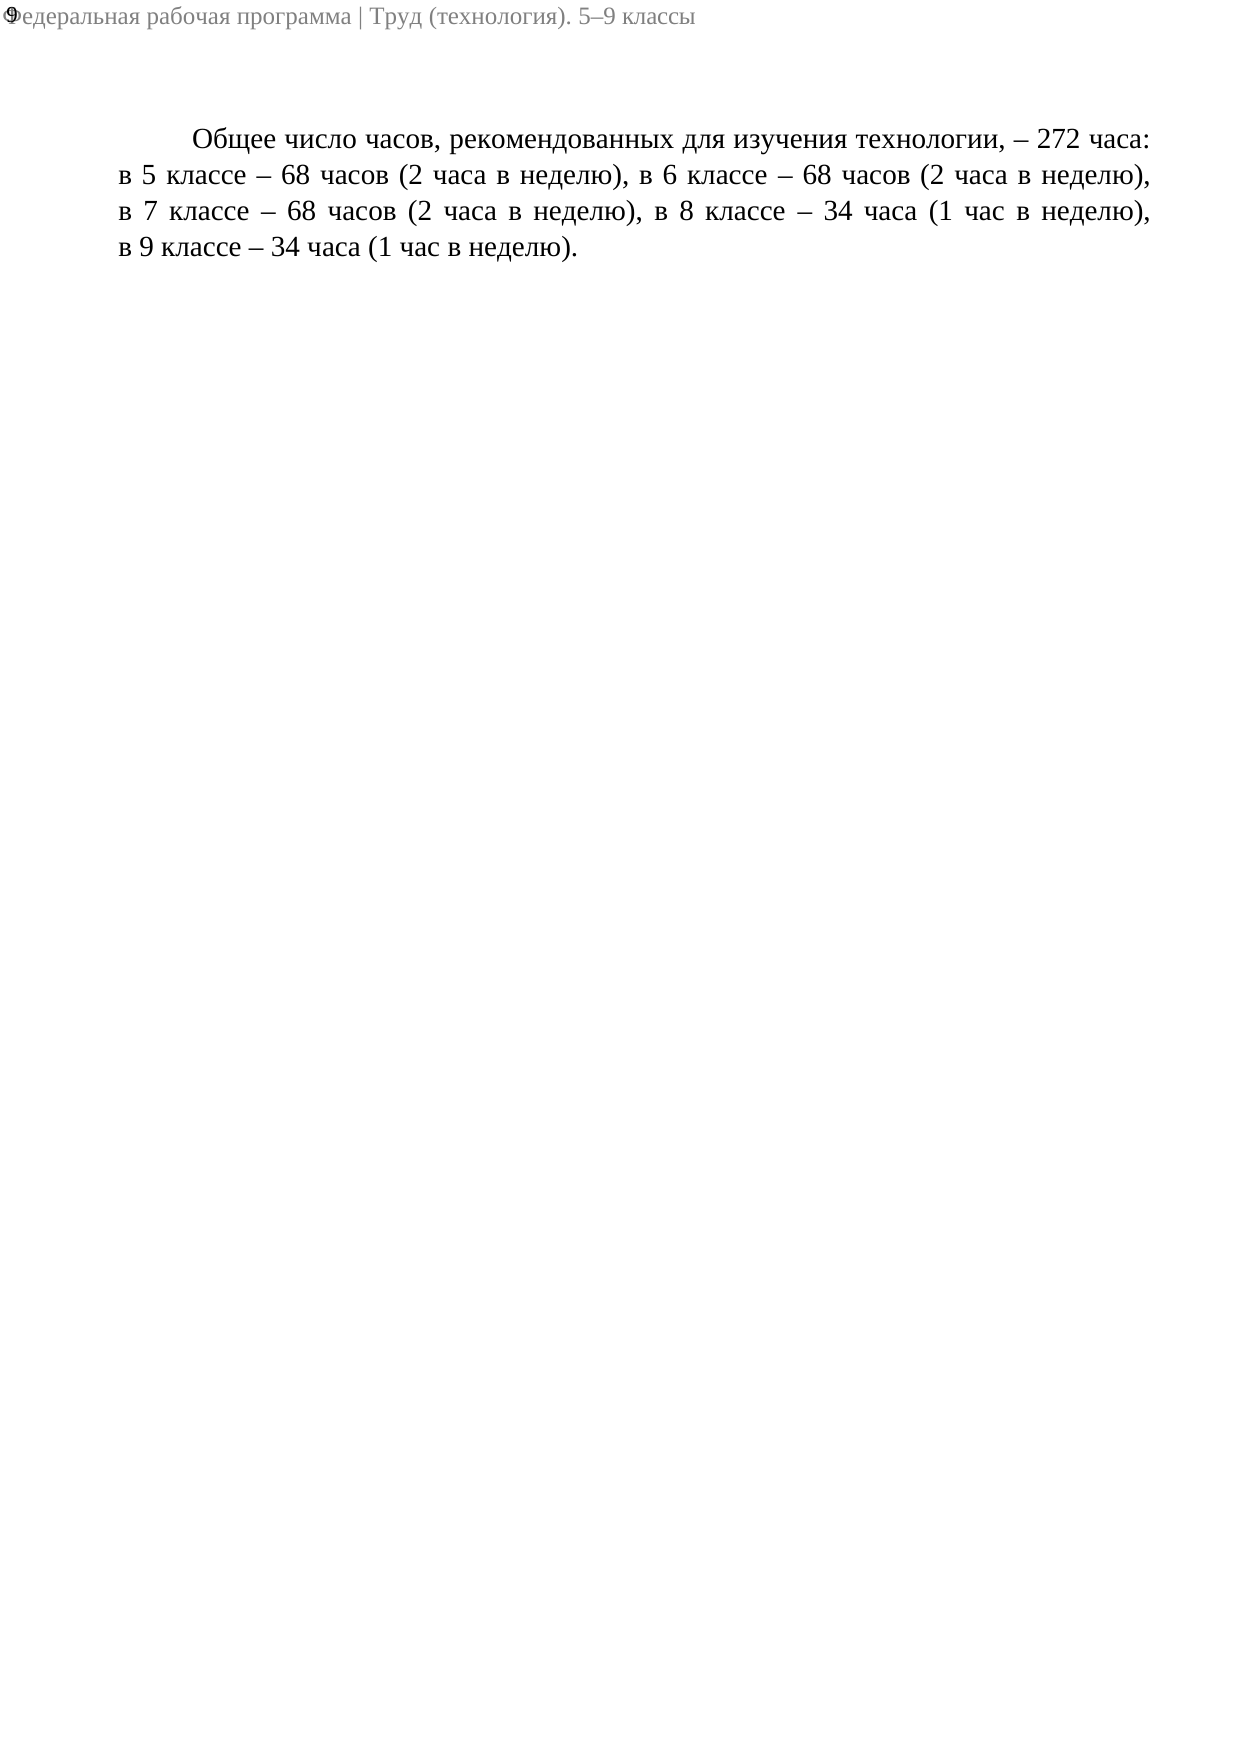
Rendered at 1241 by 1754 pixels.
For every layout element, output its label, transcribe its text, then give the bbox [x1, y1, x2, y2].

text Общее число часов, рекомендованных для изучения технологии, – 272 часа: в 5 классе – 68 часов (2 часа в неделю), в 6 классе – 68 часов (2 часа в неделю), в 7 классе – 68 часов (2 часа в неделю), в 8 классе – 34 часа (1 час в неделю), в 9 классе – 34 часа (1 час в неделю). [118, 121, 1152, 263]
